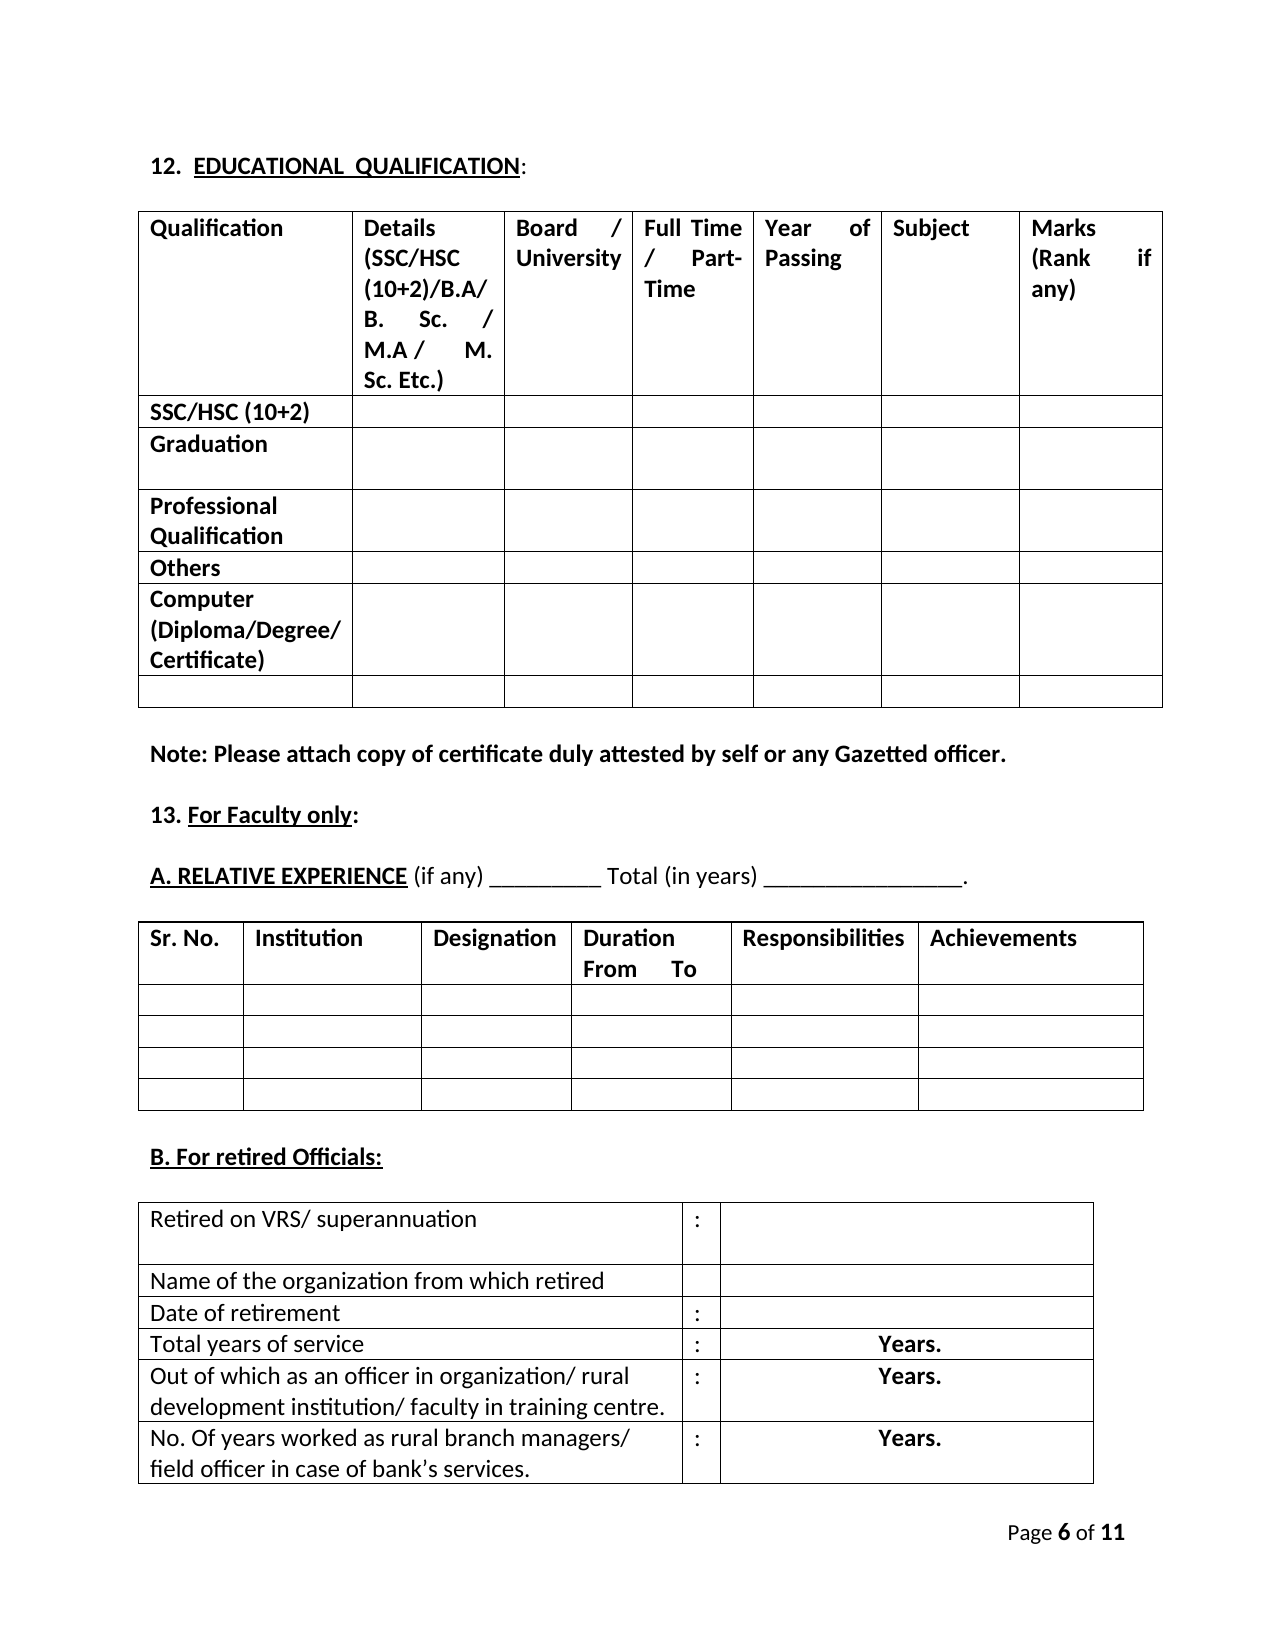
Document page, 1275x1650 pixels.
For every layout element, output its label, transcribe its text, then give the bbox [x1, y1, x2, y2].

table_cell Computer (Diploma/Degree/ Certificate) [139, 584, 352, 675]
table_cell : [683, 1297, 720, 1327]
table_cell [244, 985, 421, 1015]
table_cell [1020, 552, 1162, 582]
table_cell [139, 1048, 243, 1078]
table_cell [1020, 490, 1162, 551]
table_cell [353, 676, 504, 707]
table_header Full Time / Part-Time [633, 212, 753, 395]
text 13. For Faculty only: [150, 799, 1125, 830]
table_cell [754, 490, 881, 551]
table_cell [882, 490, 1019, 551]
table_header Designation [422, 923, 571, 983]
table_cell [683, 1265, 720, 1296]
table_cell [633, 490, 753, 551]
table_cell Years. [721, 1360, 1093, 1421]
table_cell [505, 428, 632, 489]
table_cell : [683, 1360, 720, 1421]
table_cell No. Of years worked as rural branch managers/ field officer in case of bank’s services. [139, 1422, 682, 1483]
table_cell [721, 1265, 1093, 1296]
table_cell Professional Qualification [139, 490, 352, 551]
table_cell [422, 985, 571, 1015]
table_cell [919, 1048, 1143, 1078]
table_cell [505, 584, 632, 675]
table_cell [422, 1079, 571, 1110]
table_cell [139, 1016, 243, 1047]
table_cell [244, 1048, 421, 1078]
table_cell [919, 985, 1143, 1015]
table_cell [633, 584, 753, 675]
table_cell [732, 985, 918, 1015]
table_header Responsibilities [732, 923, 918, 983]
table_cell [244, 1079, 421, 1110]
table_cell [572, 985, 731, 1015]
table_header Subject [882, 212, 1019, 395]
table_cell [633, 676, 753, 707]
table_cell [505, 676, 632, 707]
table_cell [721, 1297, 1093, 1327]
table_cell Years. [721, 1422, 1093, 1483]
text 12. EDUCATIONAL QUALIFICATION: [150, 150, 1125, 181]
table_cell [353, 428, 504, 489]
table_cell [353, 490, 504, 551]
table_cell [754, 396, 881, 427]
table_cell Out of which as an officer in organization/ rural development institution/ faculty in training centre. [139, 1360, 682, 1421]
table_cell [882, 552, 1019, 582]
table_cell [882, 428, 1019, 489]
table_cell [139, 1079, 243, 1110]
text A. RELATIVE EXPERIENCE (if any) _________ Total (in years) ________________. [150, 860, 1125, 891]
table_cell [1020, 428, 1162, 489]
table_cell Name of the organization from which retired [139, 1265, 682, 1296]
table_cell [505, 490, 632, 551]
table_cell [422, 1048, 571, 1078]
table_cell [139, 985, 243, 1015]
table_header : [683, 1203, 720, 1264]
table_cell [732, 1079, 918, 1110]
table_header Institution [244, 923, 421, 983]
table_header Achievements [919, 923, 1143, 983]
table_cell [572, 1048, 731, 1078]
table_cell [754, 676, 881, 707]
table_cell [505, 396, 632, 427]
text B. For retired Officials: [150, 1141, 1125, 1172]
table_cell [882, 676, 1019, 707]
table_cell Total years of service [139, 1329, 682, 1359]
table_cell [505, 552, 632, 582]
table_cell [422, 1016, 571, 1047]
table_cell [139, 676, 352, 707]
table_cell [353, 584, 504, 675]
table_header Year of Passing [754, 212, 881, 395]
table_cell [732, 1048, 918, 1078]
table_header Marks (Rank if any) [1020, 212, 1162, 395]
table_cell [1020, 396, 1162, 427]
table_cell [919, 1079, 1143, 1110]
table_cell [572, 1079, 731, 1110]
table_header Retired on VRS/ superannuation [139, 1203, 682, 1264]
table_cell [353, 396, 504, 427]
table_header Sr. No. [139, 923, 243, 983]
table_cell : [683, 1422, 720, 1483]
table_cell Others [139, 552, 352, 582]
table_cell [572, 1016, 731, 1047]
table_cell [1020, 676, 1162, 707]
table_cell [882, 584, 1019, 675]
table_header [721, 1203, 1093, 1264]
table_cell [732, 1016, 918, 1047]
table_cell [1020, 584, 1162, 675]
table_cell [919, 1016, 1143, 1047]
table_cell [754, 552, 881, 582]
table_cell [754, 428, 881, 489]
table_cell Years. [721, 1329, 1093, 1359]
table_cell [633, 428, 753, 489]
table_header Qualification [139, 212, 352, 395]
table_cell [633, 396, 753, 427]
text Note: Please attach copy of certificate duly attested by self or any Gazetted officer. [150, 738, 1125, 769]
table_cell Date of retirement [139, 1297, 682, 1327]
table_cell [754, 584, 881, 675]
table_cell [353, 552, 504, 582]
table_header Board / University [505, 212, 632, 395]
table_header Details (SSC/HSC (10+2)/B.A/ B. Sc. / M.A / M. Sc. Etc.) [353, 212, 504, 395]
table_cell Graduation [139, 428, 352, 489]
table_cell : [683, 1329, 720, 1359]
table_cell [244, 1016, 421, 1047]
table_cell SSC/HSC (10+2) [139, 396, 352, 427]
table_cell [633, 552, 753, 582]
table_cell [882, 396, 1019, 427]
table_header Duration From To [572, 923, 731, 983]
